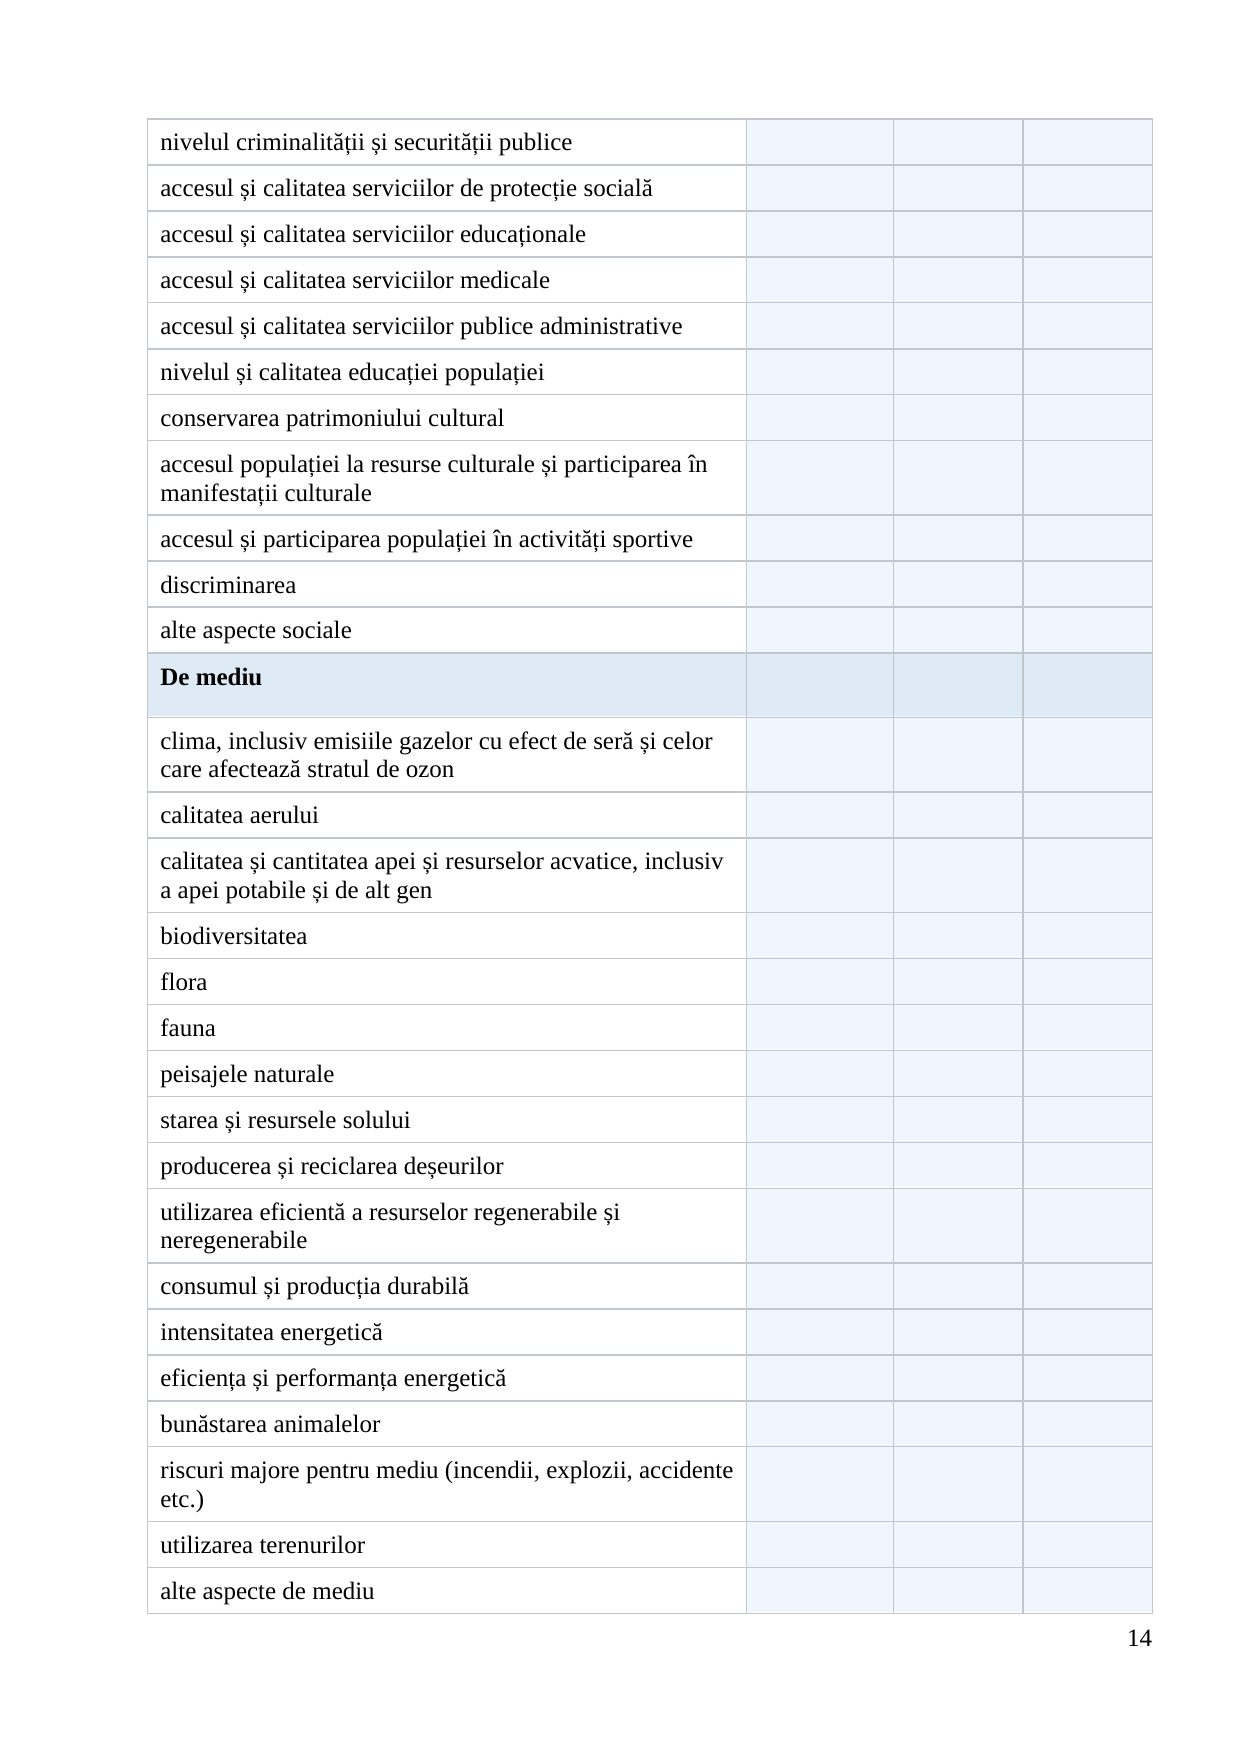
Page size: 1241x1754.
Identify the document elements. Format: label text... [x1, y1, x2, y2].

table_cell [747, 839, 893, 912]
table_cell [1024, 1522, 1152, 1566]
table_cell [894, 1310, 1022, 1354]
table_cell [747, 654, 893, 716]
table_cell [894, 562, 1022, 606]
table_cell [894, 959, 1022, 1004]
table_cell calitatea și cantitatea apei și resurselor acvatice, inclusiv a apei potabile și de alt gen [148, 839, 746, 912]
table_cell [1024, 1402, 1152, 1446]
table_cell accesul și calitatea serviciilor medicale [148, 258, 746, 302]
table_cell bunăstarea animalelor [148, 1402, 746, 1446]
table_cell [747, 959, 893, 1004]
table_cell [747, 212, 893, 256]
table_cell [747, 120, 893, 164]
table_cell [1024, 166, 1152, 210]
table_cell [894, 350, 1022, 394]
table_cell alte aspecte de mediu [148, 1568, 746, 1612]
table_cell eficiența și performanța energetică [148, 1356, 746, 1400]
table_cell [894, 516, 1022, 560]
table_cell [1024, 1447, 1152, 1521]
table_cell [1024, 1051, 1152, 1096]
table_cell accesul și calitatea serviciilor de protecție socială [148, 166, 746, 210]
table_cell [894, 913, 1022, 958]
table_cell [1024, 1097, 1152, 1141]
table_cell [1024, 120, 1152, 164]
table_cell flora [148, 959, 746, 1004]
table_cell [747, 1568, 893, 1612]
table_cell [894, 441, 1022, 514]
table_cell [747, 1097, 893, 1141]
table_cell [894, 1356, 1022, 1400]
table_cell utilizarea terenurilor [148, 1522, 746, 1566]
table_cell conservarea patrimoniului cultural [148, 395, 746, 440]
table_cell riscuri majore pentru mediu (incendii, explozii, accidente etc.) [148, 1447, 746, 1521]
table_cell [747, 1447, 893, 1521]
table_cell [1024, 1143, 1152, 1187]
table_cell accesul și calitatea serviciilor educaționale [148, 212, 746, 256]
table_cell [747, 793, 893, 837]
table_cell accesul și calitatea serviciilor publice administrative [148, 303, 746, 348]
table_cell [747, 516, 893, 560]
table_cell [1024, 1568, 1152, 1612]
table_cell discriminarea [148, 562, 746, 606]
table_cell [894, 654, 1022, 716]
table_cell accesul și participarea populației în activități sportive [148, 516, 746, 560]
table_cell [894, 212, 1022, 256]
table_cell [1024, 395, 1152, 440]
table_cell [1024, 562, 1152, 606]
table_cell [747, 1310, 893, 1354]
table_cell intensitatea energetică [148, 1310, 746, 1354]
table_cell fauna [148, 1005, 746, 1049]
table_cell [1024, 1356, 1152, 1400]
table_cell [1024, 258, 1152, 302]
table_cell [1024, 303, 1152, 348]
table_cell [1024, 608, 1152, 652]
table_cell [894, 303, 1022, 348]
table_cell [1024, 793, 1152, 837]
table_cell starea și resursele solului [148, 1097, 746, 1141]
table_cell [1024, 839, 1152, 912]
table_cell [894, 839, 1022, 912]
table_cell consumul și producția durabilă [148, 1264, 746, 1308]
table_cell [747, 1402, 893, 1446]
table_cell [894, 1189, 1022, 1262]
table_cell [747, 913, 893, 958]
table_cell [894, 1264, 1022, 1308]
table_cell calitatea aerului [148, 793, 746, 837]
table_cell [747, 1005, 893, 1049]
table_cell [747, 258, 893, 302]
table_cell [894, 1447, 1022, 1521]
table_cell [747, 1143, 893, 1187]
table_cell [747, 608, 893, 652]
table_cell De mediu [148, 654, 746, 716]
table_cell nivelul criminalității și securității publice [148, 120, 746, 164]
table_cell [747, 1189, 893, 1262]
table_cell [747, 1356, 893, 1400]
table_cell [747, 441, 893, 514]
table_cell [1024, 718, 1152, 791]
table_cell [894, 718, 1022, 791]
table_cell [747, 1264, 893, 1308]
table_cell [1024, 1189, 1152, 1262]
table_cell [894, 1097, 1022, 1141]
table_cell [1024, 212, 1152, 256]
table_cell accesul populației la resurse culturale și participarea în manifestații culturale [148, 441, 746, 514]
table_cell [1024, 350, 1152, 394]
table_cell [1024, 441, 1152, 514]
table_cell utilizarea eficientă a resurselor regenerabile și neregenerabile [148, 1189, 746, 1262]
table_cell [747, 1522, 893, 1566]
table_cell [894, 120, 1022, 164]
table_cell [747, 1051, 893, 1096]
table_cell [894, 1402, 1022, 1446]
table_cell clima, inclusiv emisiile gazelor cu efect de seră și celor care afectează stratul de ozon [148, 718, 746, 791]
table_cell [747, 562, 893, 606]
table_cell [1024, 654, 1152, 716]
table_cell biodiversitatea [148, 913, 746, 958]
table_cell alte aspecte sociale [148, 608, 746, 652]
table_cell [894, 1051, 1022, 1096]
table_cell [894, 608, 1022, 652]
table_cell [747, 350, 893, 394]
table_cell [1024, 516, 1152, 560]
table_cell nivelul și calitatea educației populației [148, 350, 746, 394]
table_cell [747, 395, 893, 440]
table_cell [894, 166, 1022, 210]
table_cell [894, 1005, 1022, 1049]
table_cell [1024, 1264, 1152, 1308]
table_cell [1024, 1005, 1152, 1049]
table_cell [1024, 1310, 1152, 1354]
table_cell [1024, 959, 1152, 1004]
table_cell [894, 793, 1022, 837]
table_cell [894, 1143, 1022, 1187]
table_cell [747, 166, 893, 210]
table_cell [894, 1522, 1022, 1566]
table_cell [747, 303, 893, 348]
table_cell [747, 718, 893, 791]
table_cell peisajele naturale [148, 1051, 746, 1096]
table_cell [1024, 913, 1152, 958]
table_cell producerea și reciclarea deșeurilor [148, 1143, 746, 1187]
table_cell [894, 258, 1022, 302]
table_cell [894, 1568, 1022, 1612]
table_cell [894, 395, 1022, 440]
